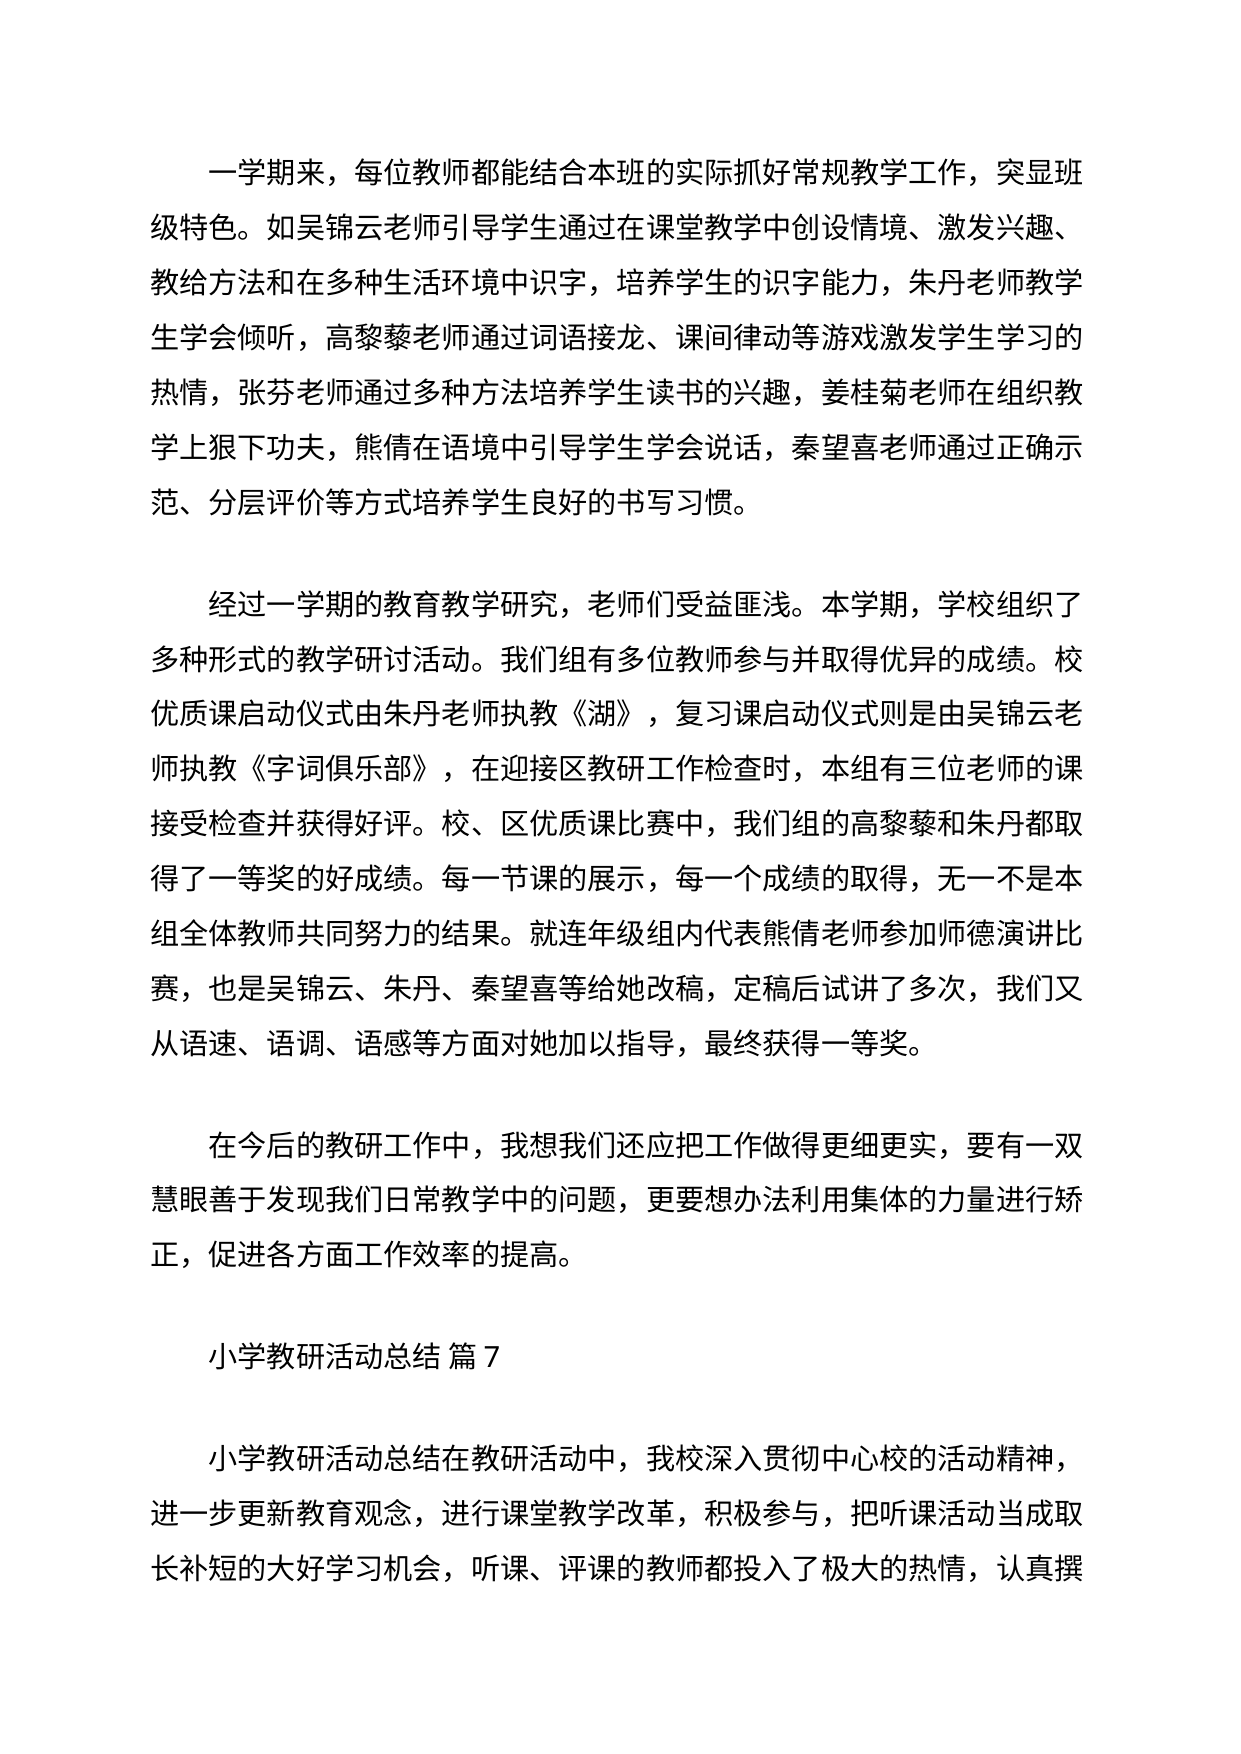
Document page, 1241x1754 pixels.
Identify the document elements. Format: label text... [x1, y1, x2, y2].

text 一学期来，每位教师都能结合本班的实际抓好常规教学工作，突显班级特色。如吴锦云老师引导学生通过在课堂教学中创设情境、激发兴趣、教给方法和在多种生活环境中识字，培养学生的识字能力，朱丹老师教学生学会倾听，高黎藜老师通过词语接龙、课间律动等游戏激发学生学习的热情，张芬老师通过多种方法培养学生读书的兴趣，姜桂菊老师在组织教学上狠下功夫，熊倩在语境中引导学生学会说话，秦望喜老师通过正确示范、分层评价等方式培养学生良好的书写习惯。 [150, 150, 1090, 522]
text 小学教研活动总结 篇7 [150, 1334, 1090, 1376]
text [150, 1436, 1090, 1588]
text 在今后的教研工作中，我想我们还应把工作做得更细更实，要有一双慧眼善于发现我们日常教学中的问题，更要想办法利用集体的力量进行矫正，促进各方面工作效率的提高。 [150, 1122, 1090, 1274]
text 经过一学期的教育教学研究，老师们受益匪浅。本学期，学校组织了多种形式的教学研讨活动。我们组有多位教师参与并取得优异的成绩。校优质课启动仪式由朱丹老师执教《湖》，复习课启动仪式则是由吴锦云老师执教《字词俱乐部》，在迎接区教研工作检查时，本组有三位老师的课接受检查并获得好评。校、区优质课比赛中，我们组的高黎藜和朱丹都取得了一等奖的好成绩。每一节课的展示，每一个成绩的取得，无一不是本组全体教师共同努力的结果。就连年级组内代表熊倩老师参加师德演讲比赛，也是吴锦云、朱丹、秦望喜等给她改稿，定稿后试讲了多次，我们又从语速、语调、语感等方面对她加以指导，最终获得一等奖。 [150, 581, 1090, 1063]
